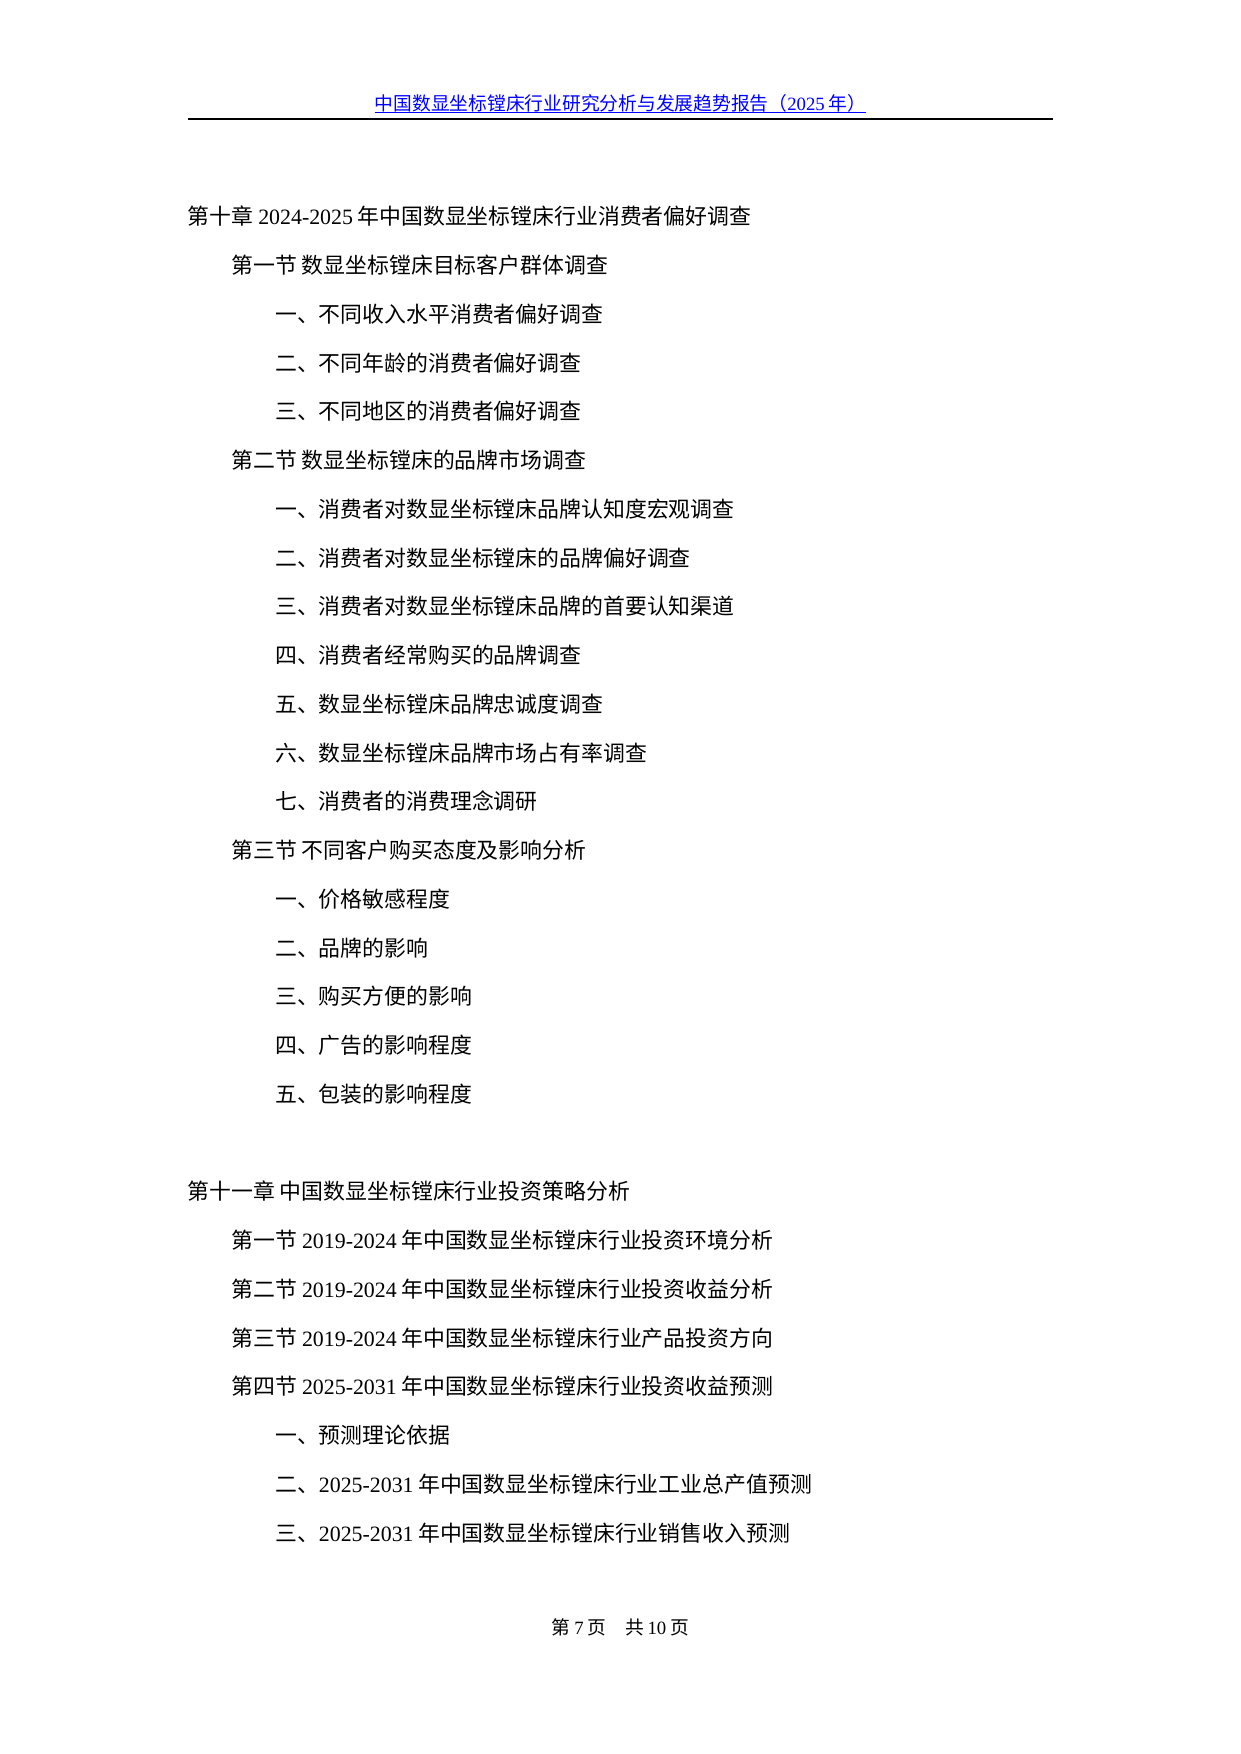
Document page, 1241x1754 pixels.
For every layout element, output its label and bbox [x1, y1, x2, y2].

text [187, 150, 1053, 1548]
